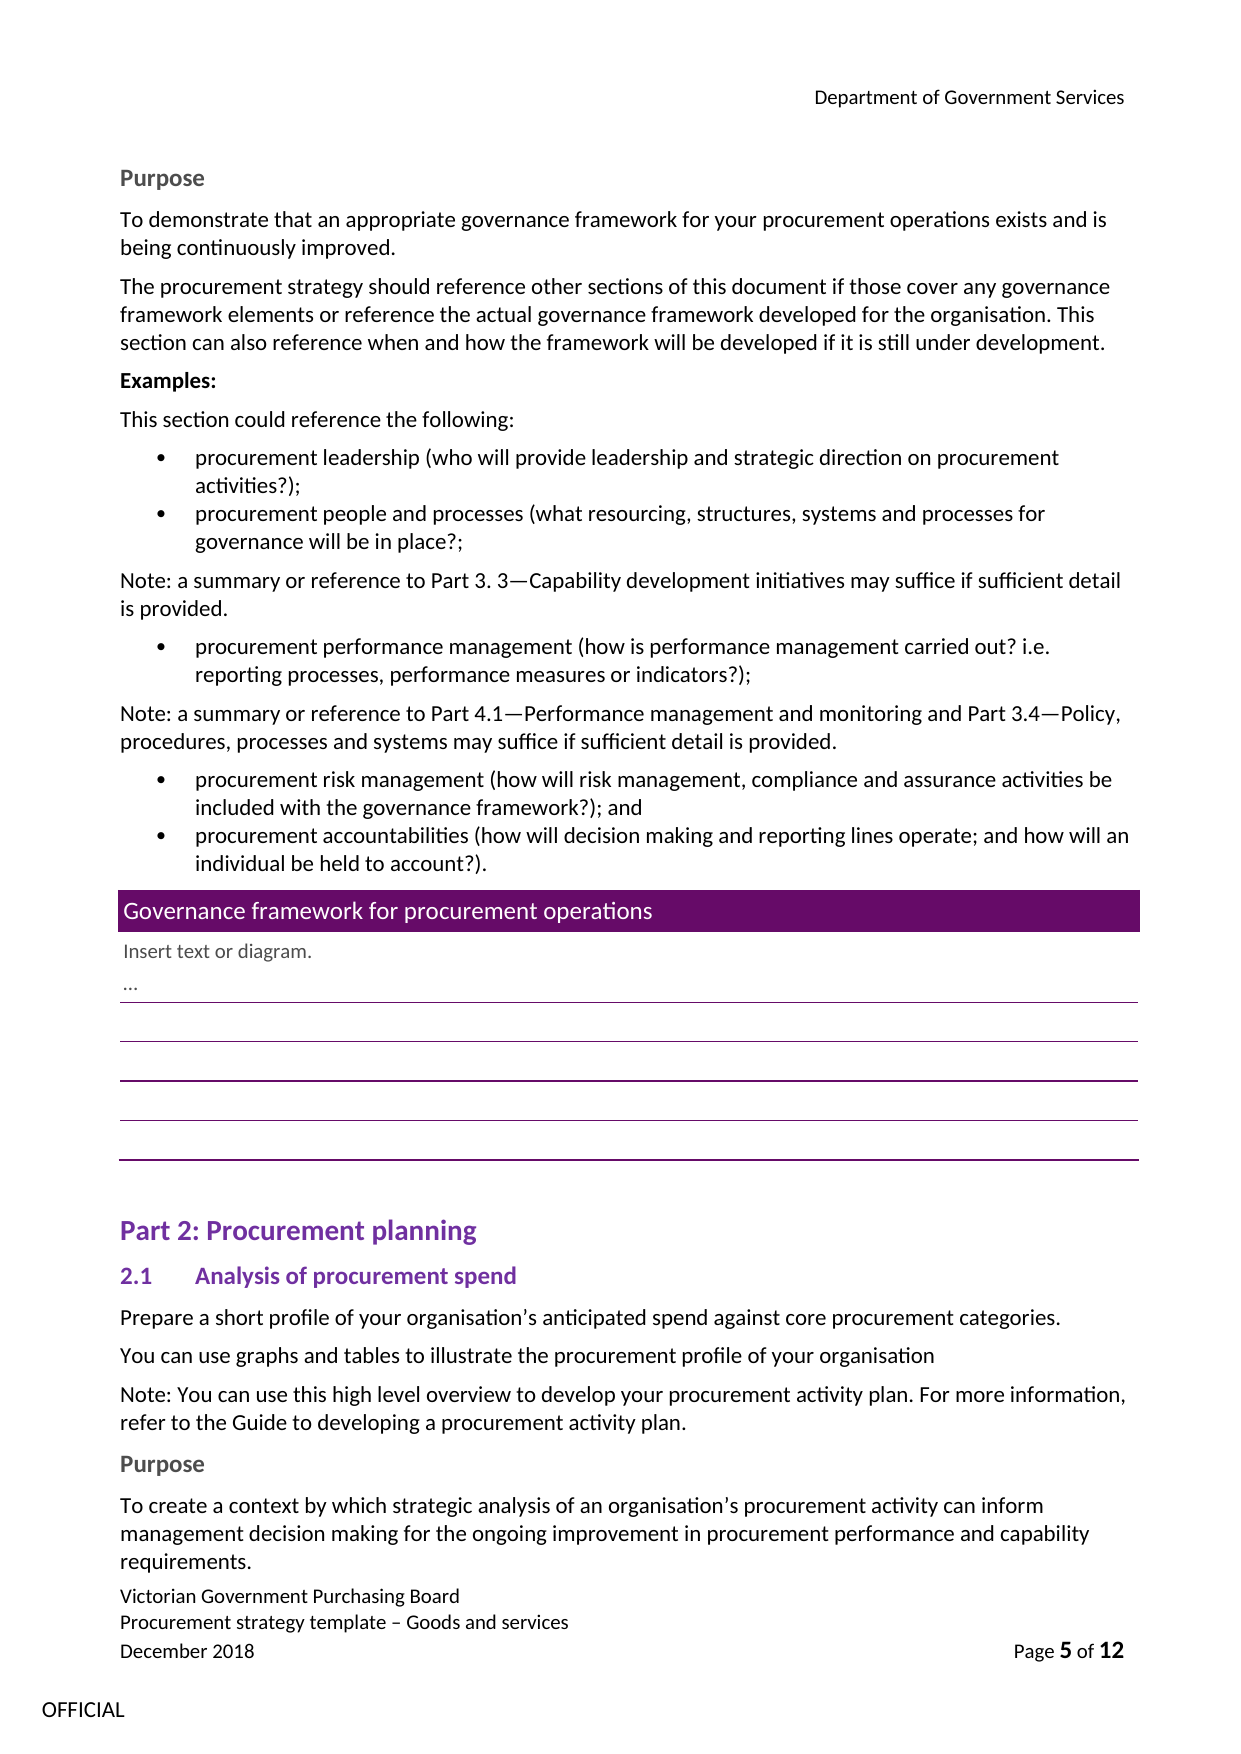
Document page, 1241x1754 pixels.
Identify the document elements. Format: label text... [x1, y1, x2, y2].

list procurement performance management (how is performance management carried out? i.e. reporting processes, performance measures or indicators?); [157, 632, 1135, 688]
subtitle Purpose [120, 1448, 1135, 1479]
list procurement people and processes (what resourcing, structures, systems and processes for governance will be in place?; [157, 499, 1135, 555]
list procurement risk management (how will risk management, compliance and assurance activities be included with the governance framework?); and [157, 765, 1135, 821]
text Prepare a short profile of your organisation’s anticipated spend against core procurement categories. [120, 1303, 1135, 1331]
list procurement leadership (who will provide leadership and strategic direction on procurement activities?); [157, 443, 1135, 499]
list procurement accountabilities (how will decision making and reporting lines operate; and how will an individual be held to account?). [157, 821, 1135, 877]
table_cell [119, 1001, 1139, 1041]
text This section could reference the following: [120, 405, 1135, 433]
text The procurement strategy should reference other sections of this document if those cover any governance framework elements or reference the actual governance framework developed for the organisation. This section can also reference when and how the framework will be developed if it is still under development. [120, 272, 1135, 356]
table_header Governance framework for procurement operations [119, 891, 1138, 930]
text To demonstrate that an appropriate governance framework for your procurement operations exists and is being continuously improved. [120, 206, 1135, 262]
text Note: a summary or reference to Part 3. 3—Capability development initiatives may suffice if sufficient detail is provided. [120, 566, 1135, 622]
subtitle 2.1 Analysis of procurement spend [120, 1260, 1135, 1290]
subtitle Purpose [120, 162, 1135, 193]
subtitle Part 2: Procurement planning [120, 1212, 1135, 1247]
text Note: You can use this high level overview to develop your procurement activity plan. For more information, refer to the Guide to developing a procurement activity plan. [120, 1380, 1135, 1436]
text You can use graphs and tables to illustrate the procurement profile of your organisation [120, 1341, 1135, 1369]
text To create a context by which strategic analysis of an organisation’s procurement activity can inform management decision making for the ongoing improvement in procurement performance and capability requirements. [120, 1491, 1135, 1575]
text Note: a summary or reference to Part 4.1—Performance management and monitoring and Part 3.4—Policy, procedures, processes and systems may suffice if sufficient detail is provided. [120, 699, 1135, 755]
table_cell [119, 1080, 1139, 1120]
table_cell [119, 1041, 1139, 1080]
text Examples: [120, 366, 1135, 394]
table_cell Insert text or diagram. … [119, 932, 1139, 1001]
table_cell [119, 1120, 1139, 1159]
